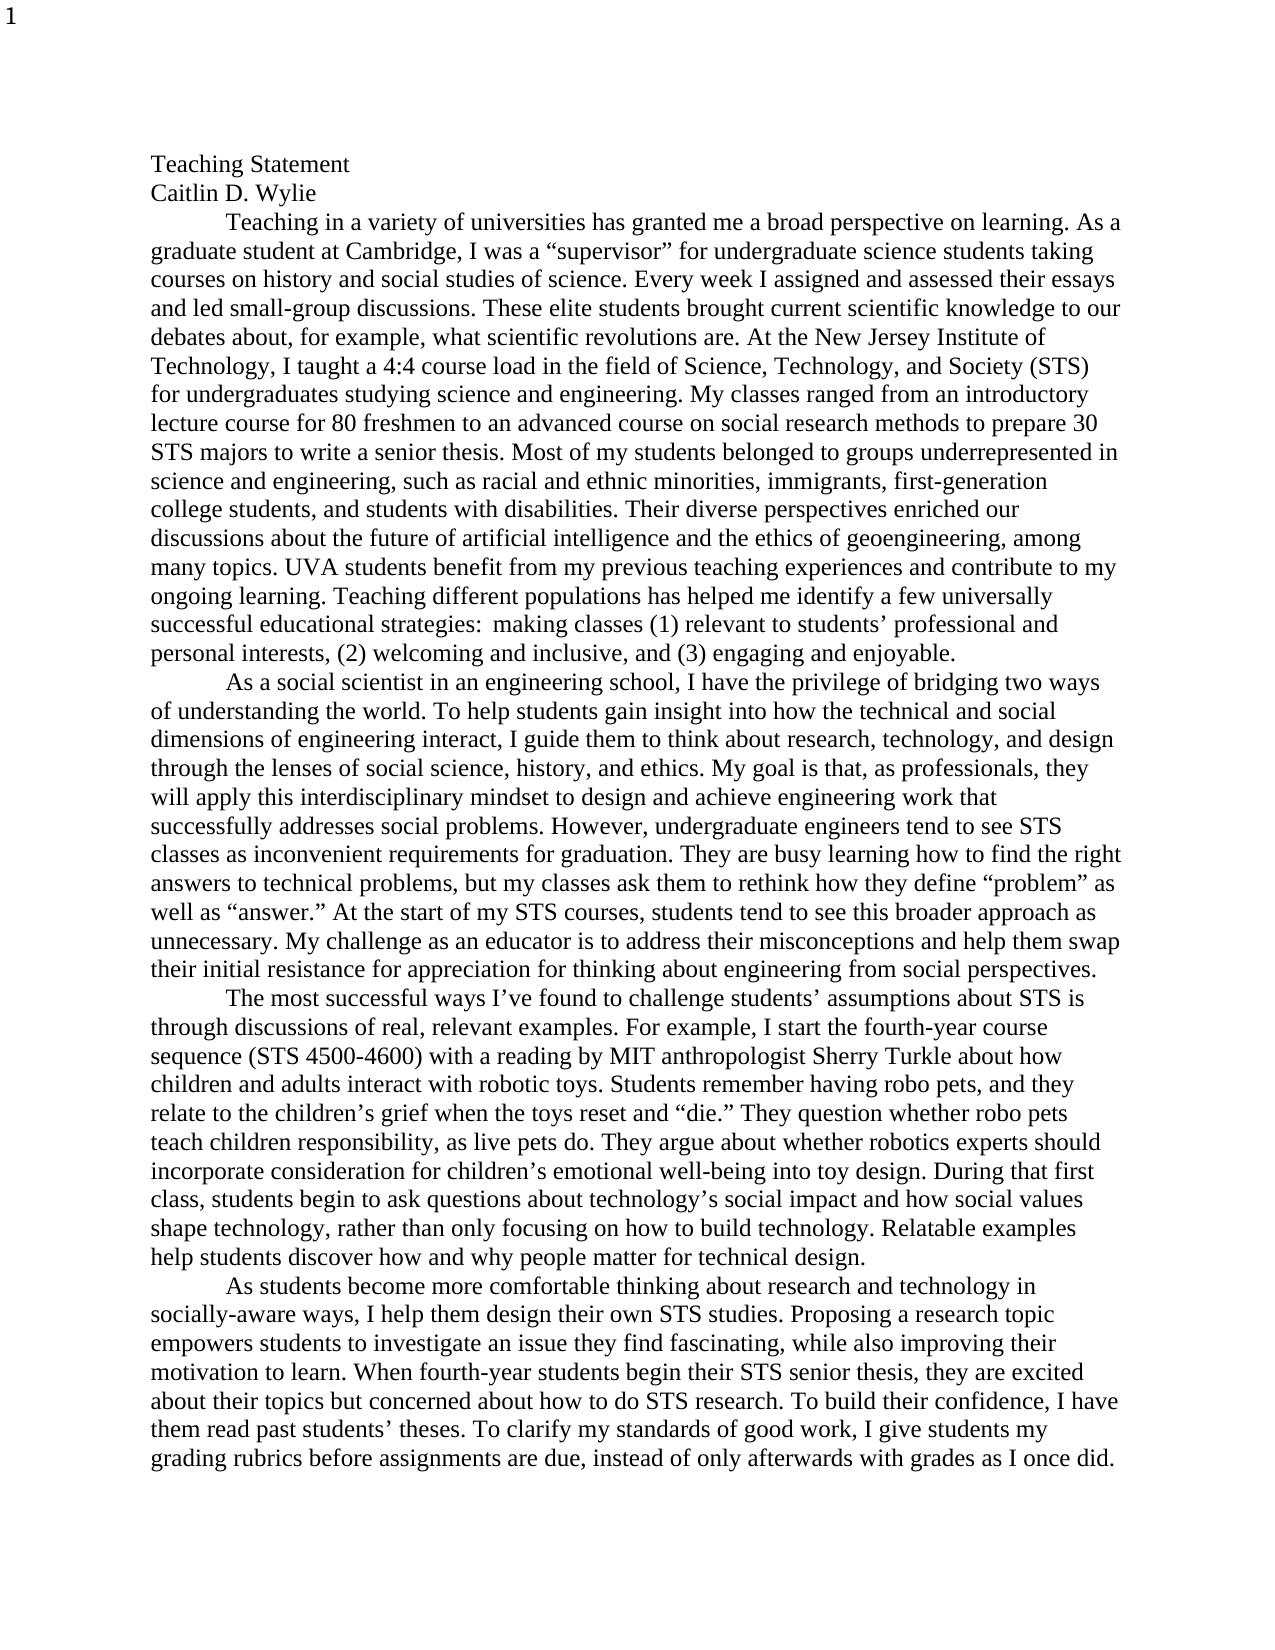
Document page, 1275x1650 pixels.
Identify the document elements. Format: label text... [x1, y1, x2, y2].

text Teaching Statement Caitlin D. Wylie [150, 150, 350, 207]
text As students become more comfortable thinking about research and technology in socially-aware ways, I help them design their own STS studies. Proposing a research topic empowers students to investigate an issue they find fascinating, while also improving their motivation to learn. When fourth-year students begin their STS senior thesis, they are excited about their topics but concerned about how to do STS research. To build their confidence, I have them read past students’ theses. To clarify my standards of good work, I give students my grading rubrics before assignments are due, instead of only afterwards with grades as I once did. [150, 1271, 1118, 1472]
text As a social scientist in an engineering school, I have the privilege of bridging two ways of understanding the world. To help students gain insight into how the technical and social dimensions of engineering interact, I guide them to think about research, technology, and design through the lenses of social science, history, and ethics. My goal is that, as professionals, they will apply this interdisciplinary mindset to design and achieve engineering work that successfully addresses social problems. However, undergraduate engineers tend to see STS classes as inconvenient requirements for graduation. They are busy learning how to find the right answers to technical problems, but my classes ask them to rethink how they define “problem” as well as “answer.” At the start of my STS courses, students tend to see this broader approach as unnecessary. My challenge as an educator is to address their misconceptions and help them swap their initial resistance for appreciation for thinking about engineering from social perspectives. [150, 667, 1123, 983]
text The most successful ways I’ve found to challenge students’ assumptions about STS is through discussions of real, relevant examples. For example, I start the fourth-year course sequence (STS 4500-4600) with a reading by MIT anthropologist Sherry Turkle about how children and adults interact with robotic toys. Students remember having robo pets, and they relate to the children’s grief when the toys reset and “die.” They question whether robo pets teach children responsibility, as live pets do. They argue about whether robotics experts should incorporate consideration for children’s emotional well-being into toy design. During that first class, students begin to ask questions about technology’s social impact and how social values shape technology, rather than only focusing on how to build technology. Relatable examples help students discover how and why people matter for technical design. [150, 983, 1117, 1271]
text Teaching in a variety of universities has granted me a broad perspective on learning. As a graduate student at Cambridge, I was a “supervisor” for undergraduate science students taking courses on history and social studies of science. Every week I assigned and assessed their essays and led small-group discussions. These elite students brought current scientific knowledge to our debates about, for example, what scientific revolutions are. At the New Jersey Institute of Technology, I taught a 4:4 course load in the field of Science, Technology, and Society (STS) for undergraduates studying science and engineering. My classes ranged from an introductory lecture course for 80 freshmen to an advanced course on social research methods to prepare 30 STS majors to write a senior thesis. Most of my students belonged to groups underrepresented in science and engineering, such as racial and ethnic minorities, immigrants, first-generation college students, and students with disabilities. Their diverse perspectives enriched our discussions about the future of artificial intelligence and the ethics of geoengineering, among many topics. UVA students benefit from my previous teaching experiences and contribute to my ongoing learning. Teaching different populations has helped me identify a few universally successful educational strategies: making classes (1) relevant to students’ professional and personal interests, (2) welcoming and inclusive, and (3) engaging and enjoyable. [150, 207, 1122, 667]
